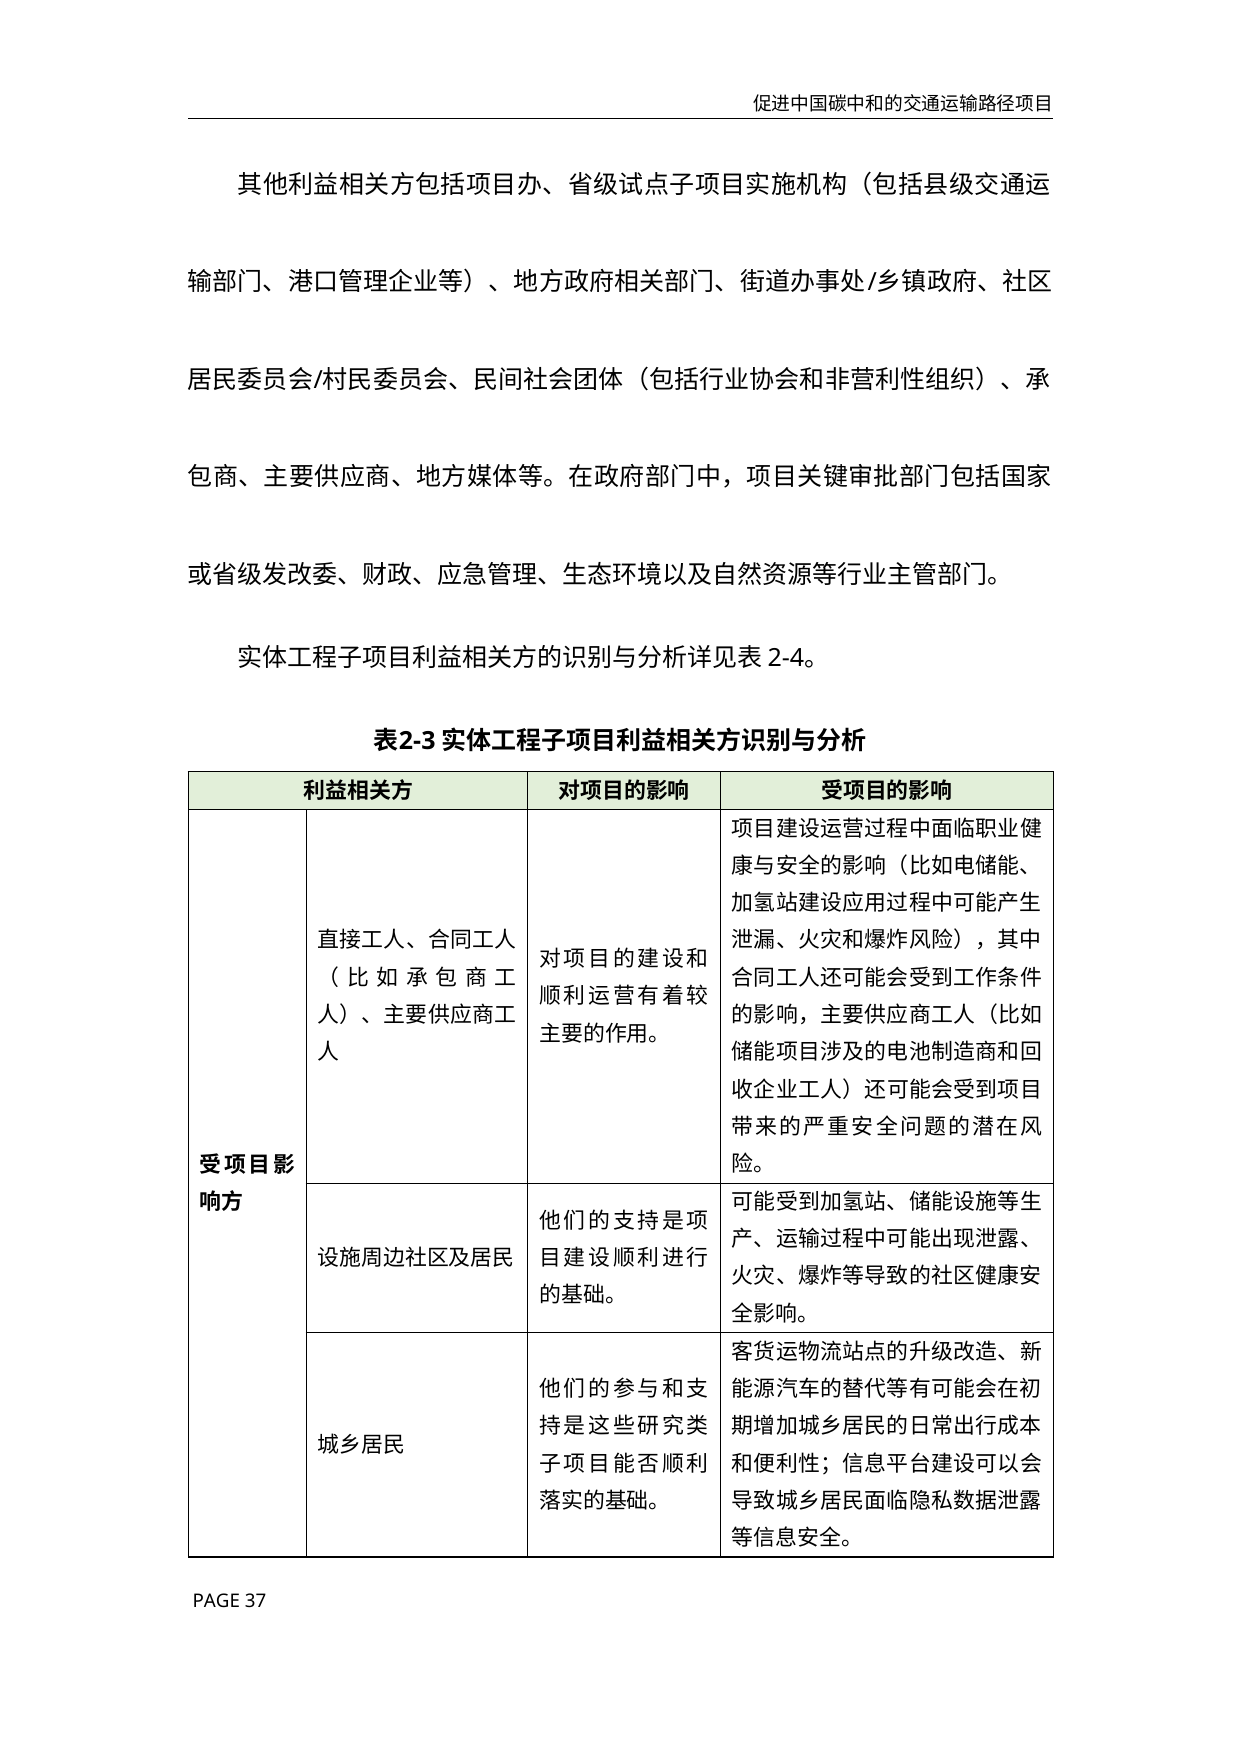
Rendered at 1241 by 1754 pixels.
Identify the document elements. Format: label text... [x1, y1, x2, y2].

table_cell 设施周边社区及居民 [307, 1184, 527, 1332]
table_header 对项目的影响 [528, 772, 720, 809]
table_cell 他们的参与和支持是这些研究类子项目能否顺利落实的基础。 [528, 1333, 720, 1556]
table_header 利益相关方 [189, 772, 527, 809]
table_cell 直接工人、合同工人（比如承包商工人）、主要供应商工人 [307, 810, 527, 1182]
table_cell 城乡居民 [307, 1333, 527, 1556]
table_header 受项目的影响 [721, 772, 1053, 809]
text 实体工程子项目利益相关方的识别与分析详见表2-4。 [187, 623, 1053, 688]
table_cell 受项目影响方 [189, 810, 306, 1556]
table_cell 他们的支持是项目建设顺利进行的基础。 [528, 1184, 720, 1332]
table_cell 客货运物流站点的升级改造、新能源汽车的替代等有可能会在初期增加城乡居民的日常出行成本和便利性；信息平台建设可以会导致城乡居民面临隐私数据泄露等信息安全。 [721, 1333, 1053, 1556]
table_cell 项目建设运营过程中面临职业健康与安全的影响（比如电储能、加氢站建设应用过程中可能产生泄漏、火灾和爆炸风险），其中合同工人还可能会受到工作条件的影响，主要供应商工人（比如储能项目涉及的电池制造商和回收企业工人）还可能会受到项目带来的严重安全问题的潜在风险。 [721, 810, 1053, 1182]
table_cell 对项目的建设和顺利运营有着较主要的作用。 [528, 810, 720, 1182]
table_cell 可能受到加氢站、储能设施等生产、运输过程中可能出现泄露、火灾、爆炸等导致的社区健康安全影响。 [721, 1184, 1053, 1332]
text 其他利益相关方包括项目办、省级试点子项目实施机构（包括县级交通运输部门、港口管理企业等）、地方政府相关部门、街道办事处/乡镇政府、社区居民委员会/村民委员会、民间社会团体（包括行业协会和非营利性组织）、承包商、主要供应商、地方媒体等。在政府部门中，项目关键审批部门包括国家或省级发改委、财政、应急管理、生态环境以及自然资源等行业主管部门。 [187, 150, 1053, 605]
